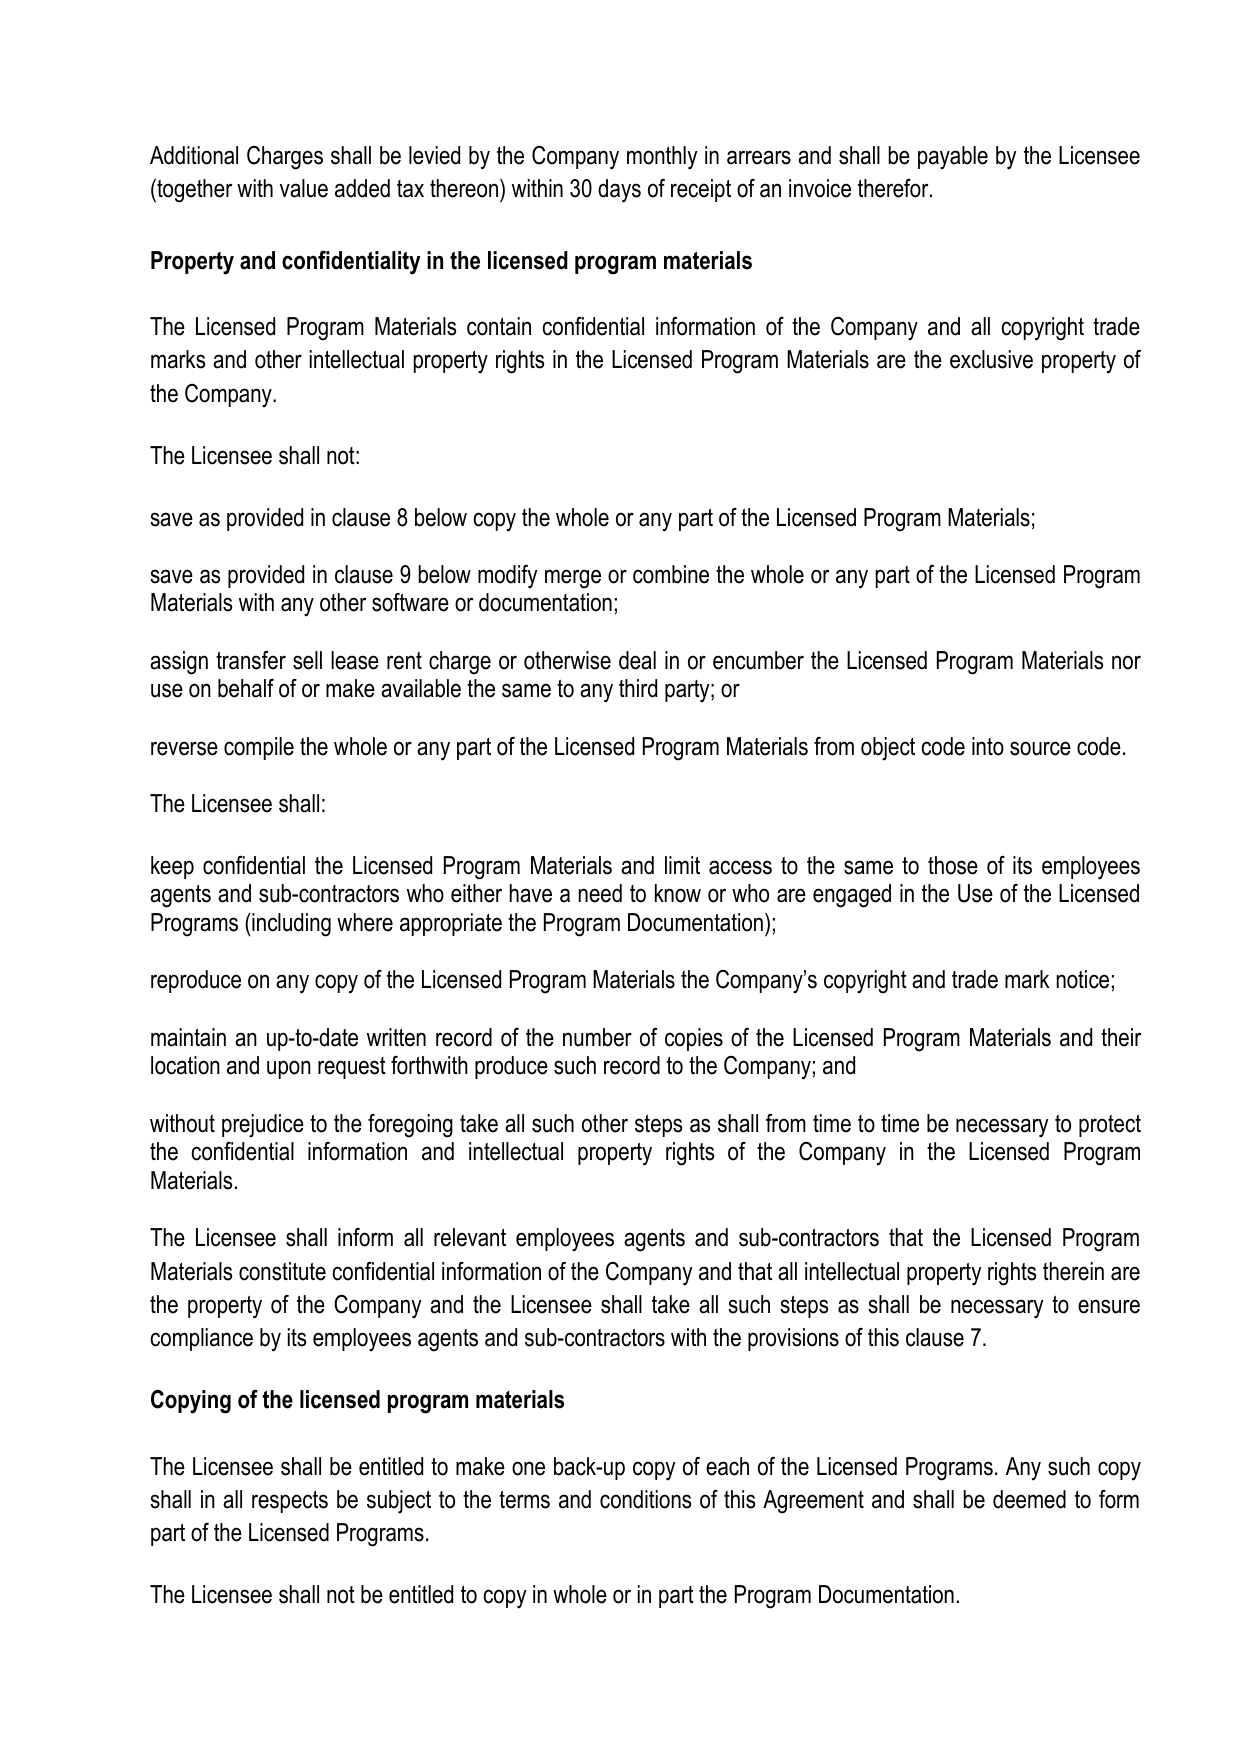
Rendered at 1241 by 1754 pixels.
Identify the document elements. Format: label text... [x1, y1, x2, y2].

subtitle keep confidential the Licensed Program Materials and limit access to the same to those of its employees agents and sub-contractors who either have a need to know or who are engaged in the Use of the Licensed Programs (including where appropriate the Program Documentation); [150, 851, 1143, 937]
subtitle The Licensee shall not be entitled to copy in whole or in part the Program Documentation. [150, 1580, 1143, 1608]
subtitle The Licensee shall inform all relevant employees agents and sub-contractors that the Licensed Program Materials constitute confidential information of the Company and that all intellectual property rights therein are the property of the Company and the Licensee shall take all such steps as shall be necessary to ensure compliance by its employees agents and sub-contractors with the provisions of this clause 7. [150, 1223, 1143, 1352]
subtitle reverse compile the whole or any part of the Licensed Program Materials from object code into source code. [150, 732, 1143, 760]
subtitle without prejudice to the foregoing take all such other steps as shall from time to time be necessary to protect the confidential information and intellectual property rights of the Company in the Licensed Program Materials. [150, 1109, 1143, 1194]
subtitle The Licensee shall not: [150, 441, 1143, 469]
subtitle The Licensee shall: [150, 789, 1143, 818]
subtitle Property and confidentiality in the licensed program materials [150, 246, 1143, 274]
subtitle reproduce on any copy of the Licensed Program Materials the Company’s copyright and trade mark notice; [150, 965, 1143, 994]
subtitle maintain an up-to-date written record of the number of copies of the Licensed Program Materials and their location and upon request forthwith produce such record to the Company; and [150, 1023, 1143, 1080]
subtitle Additional Charges shall be levied by the Company monthly in arrears and shall be payable by the Licensee (together with value added tax thereon) within 30 days of receipt of an invoice therefor. [150, 141, 1143, 203]
subtitle The Licensee shall be entitled to make one back-up copy of each of the Licensed Programs. Any such copy shall in all respects be subject to the terms and conditions of this Agreement and shall be deemed to form part of the Licensed Programs. [150, 1451, 1143, 1547]
subtitle Copying of the licensed program materials [150, 1385, 1143, 1413]
subtitle save as provided in clause 9 below modify merge or combine the whole or any part of the Licensed Program Materials with any other software or documentation; [150, 560, 1143, 617]
subtitle The Licensed Program Materials contain confidential information of the Company and all copyright trade marks and other intellectual property rights in the Licensed Program Materials are the exclusive property of the Company. [150, 312, 1143, 407]
subtitle save as provided in clause 8 below copy the whole or any part of the Licensed Program Materials; [150, 502, 1143, 531]
subtitle assign transfer sell lease rent charge or otherwise deal in or encumber the Licensed Program Materials nor use on behalf of or make available the same to any third party; or [150, 646, 1143, 703]
